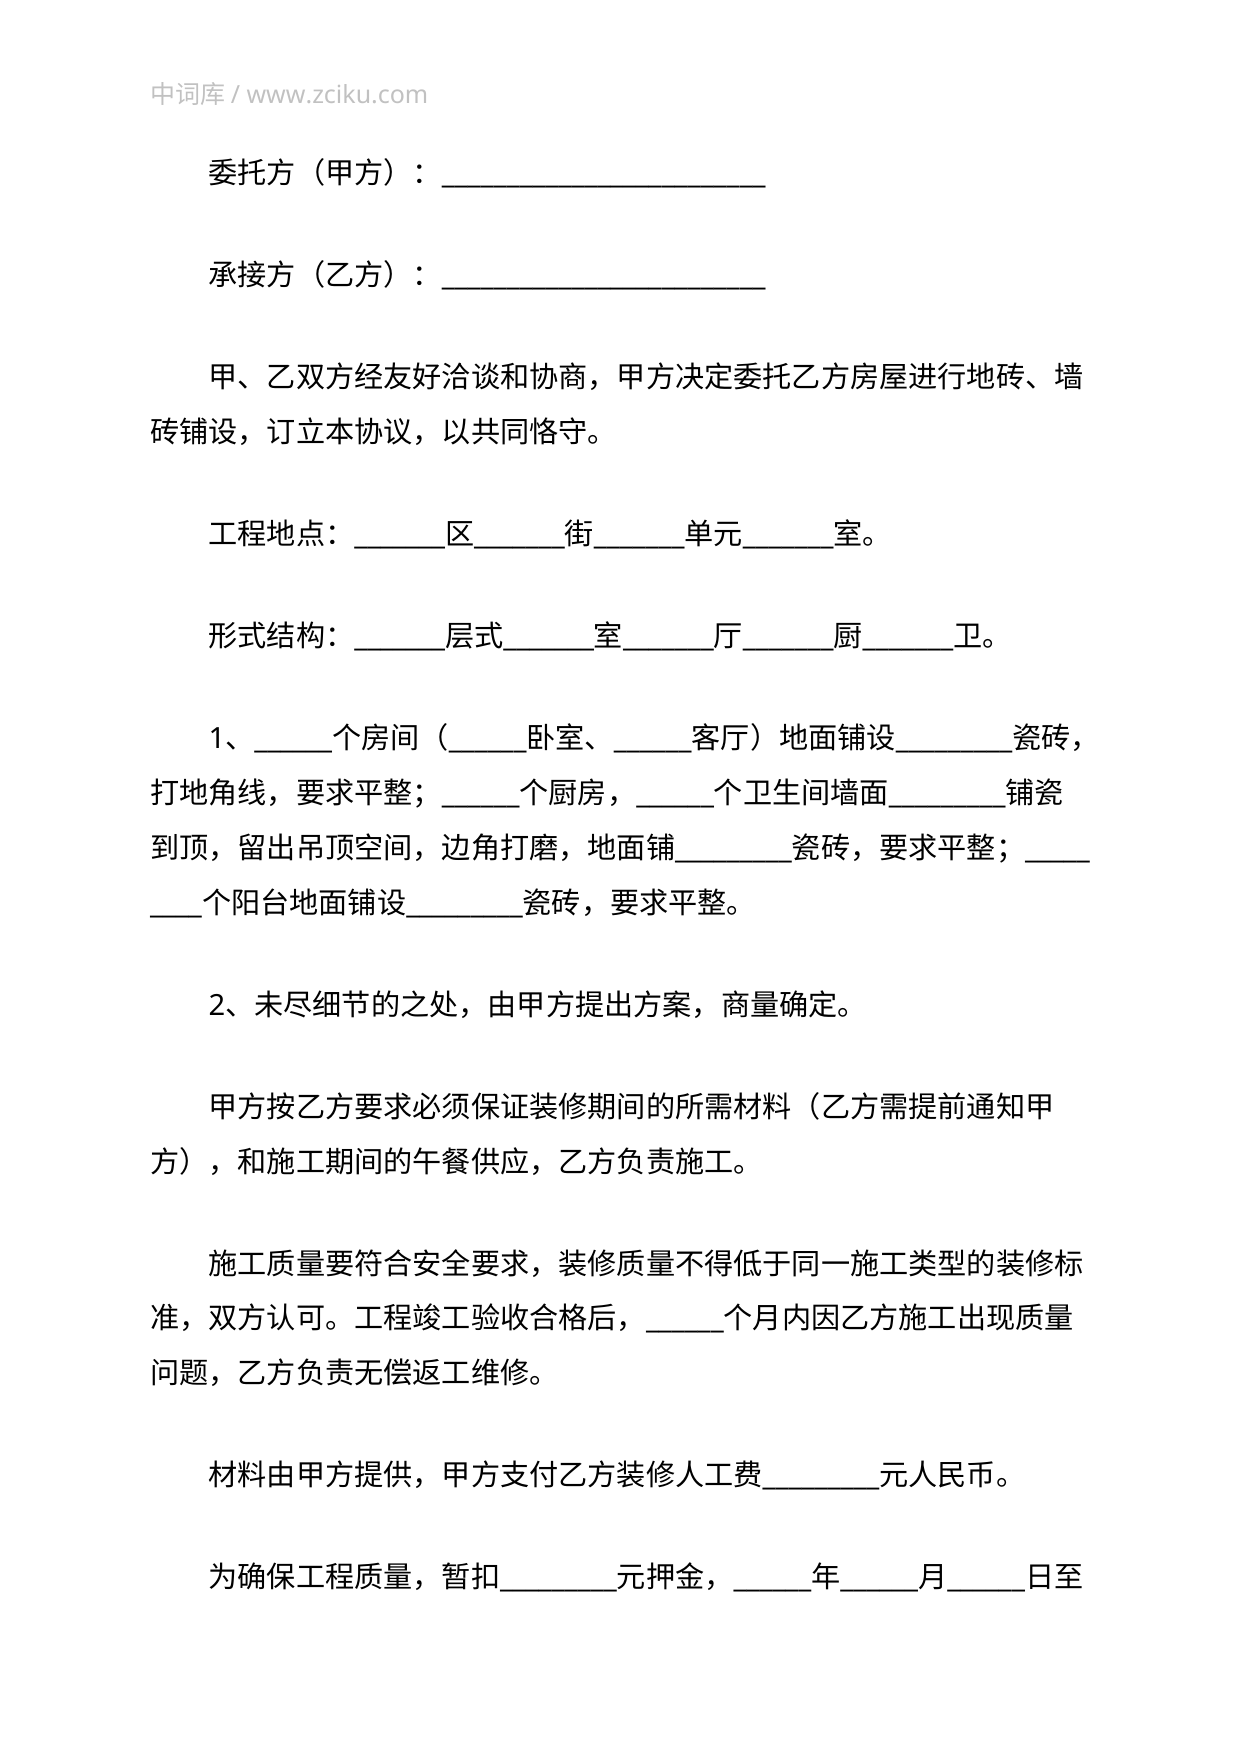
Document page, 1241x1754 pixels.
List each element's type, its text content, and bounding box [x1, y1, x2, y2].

text 施工质量要符合安全要求，装修质量不得低于同一施工类型的装修标准，双方认可。工程竣工验收合格后，______个月内因乙方施工出现质量问题，乙方负责无偿返工维修。 [150, 1240, 1090, 1392]
text 委托方（甲方）：_________________________ [150, 150, 1090, 192]
text 承接方（乙方）：_________________________ [150, 252, 1090, 294]
text 工程地点：_______区_______街_______单元_______室。 [150, 511, 1090, 553]
text 材料由甲方提供，甲方支付乙方装修人工费_________元人民币。 [150, 1452, 1090, 1494]
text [150, 1554, 1090, 1596]
text 甲方按乙方要求必须保证装修期间的所需材料（乙方需提前通知甲方），和施工期间的午餐供应，乙方负责施工。 [150, 1083, 1090, 1181]
text 形式结构：_______层式_______室_______厅_______厨_______卫。 [150, 613, 1090, 655]
text 1、______个房间（______卧室、______客厅）地面铺设_________瓷砖，打地角线，要求平整；______个厨房，______个卫生间墙面_________铺瓷到顶，留出吊顶空间，边角打磨，地面铺_________瓷砖，要求平整；_________个阳台地面铺设_________瓷砖，要求平整。 [150, 714, 1090, 922]
text 甲、乙双方经友好洽谈和协商，甲方决定委托乙方房屋进行地砖、墙砖铺设，订立本协议，以共同恪守。 [150, 354, 1090, 451]
text 2、未尽细节的之处，由甲方提出方案，商量确定。 [150, 982, 1090, 1024]
